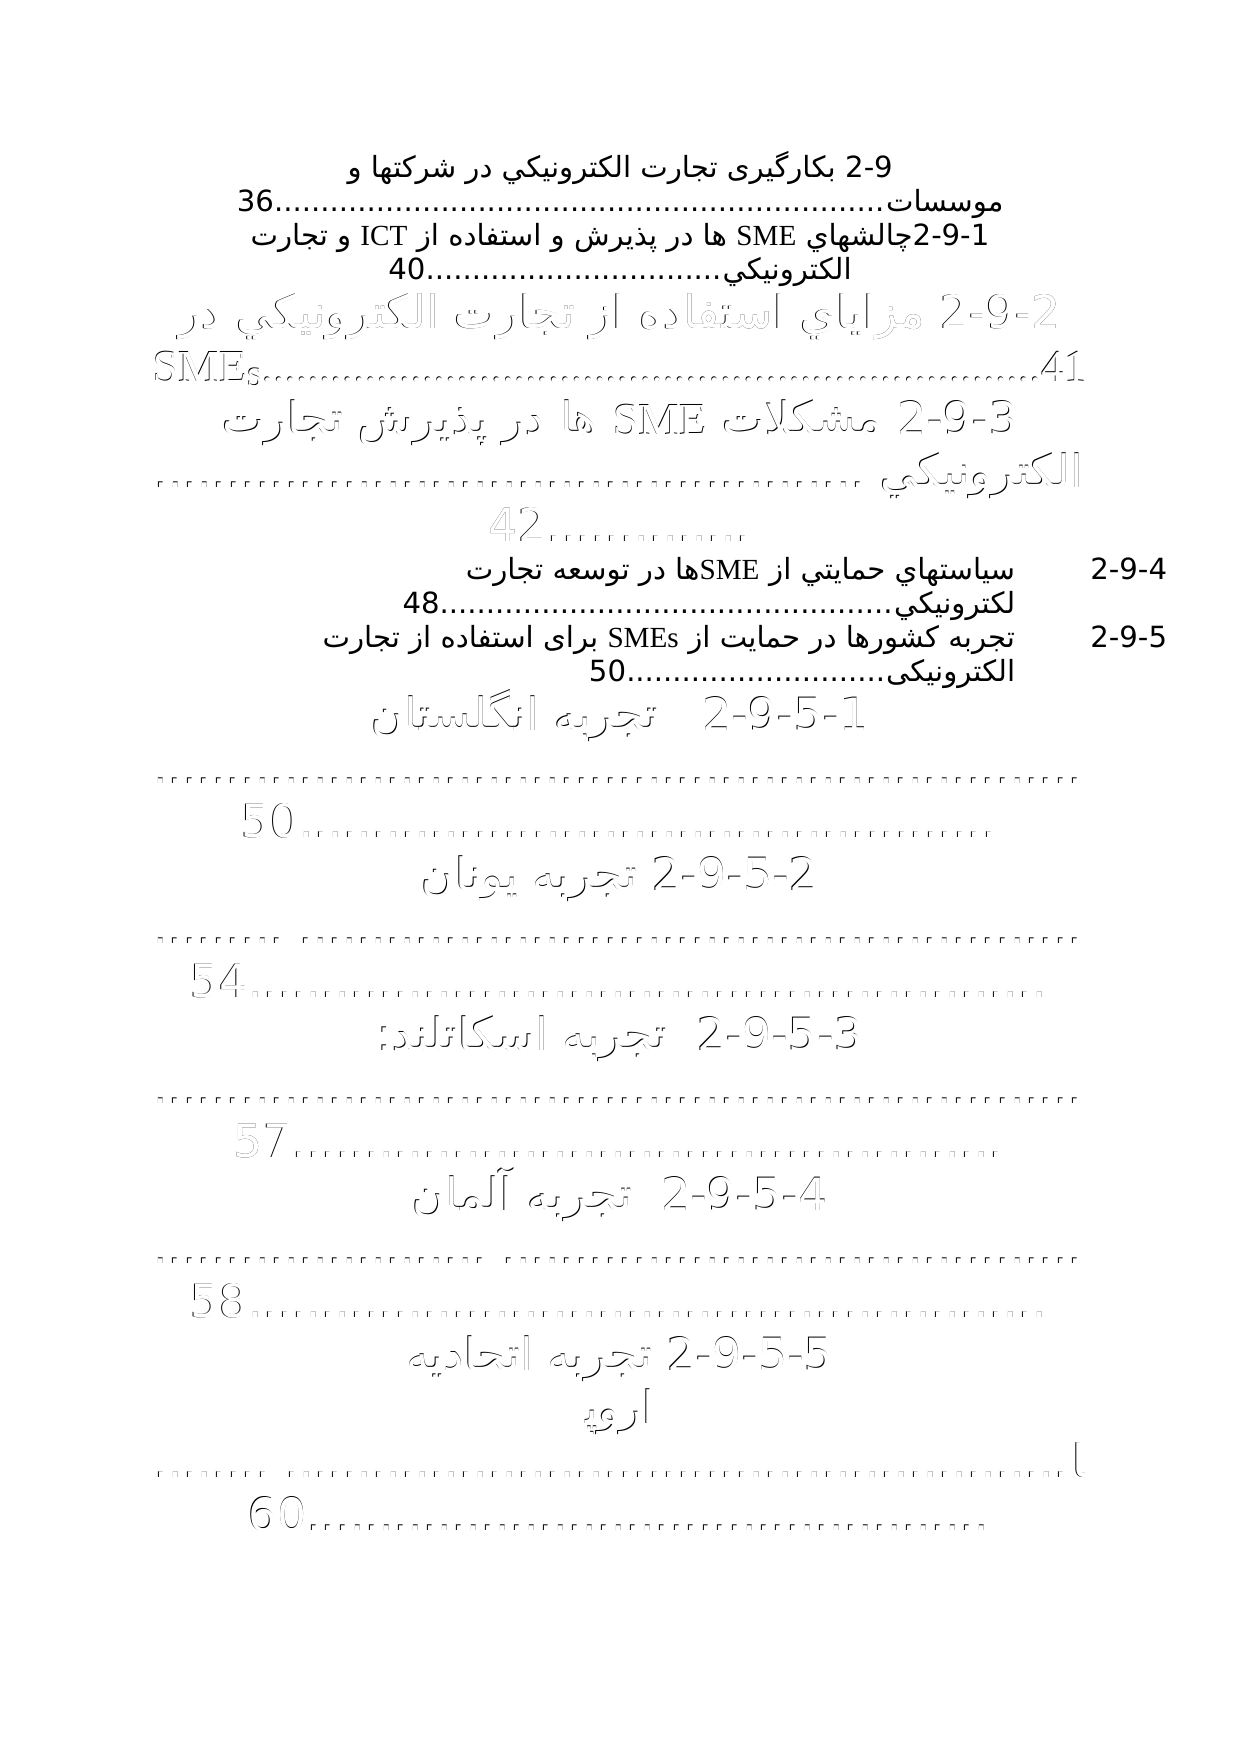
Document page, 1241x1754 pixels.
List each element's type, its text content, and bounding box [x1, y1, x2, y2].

subtitle 2-9-5-2 تجربه يونان ...................................................... ................................................................54 [150, 848, 1090, 1008]
subtitle 2-9-5-5 تجربه اتحاديه اروپا...................................................... .......................................................60 [150, 1328, 1090, 1542]
subtitle تجربه کشورها در حمايت از SMEs برای استفاده از تجارت الکترونيکی............................50 [150, 620, 1090, 688]
subtitle 2-9-2 مزاياي استفاده از تجارت الكترونيكي در SMES....................................................................41 [150, 286, 1090, 392]
subtitle 2-9-5-3 تجربه اسكاتلند: .................................................................................................................57 [150, 1008, 1090, 1168]
subtitle 2-9 بکارگيری تجارت الكترونيكي در شركتها و موسسات..................................................................36 [150, 150, 1090, 218]
subtitle 2-9-3 مشكلات SME ها در پذيرش تجارت الكترونيكي ...............................................................42 [150, 392, 1090, 552]
subtitle 2-9-5-4 تجربه آلمان ........................................ ..............................................................................58 [150, 1168, 1090, 1328]
subtitle 2-9-1چالشهاي SME ها در پذيرش و استفاده از ICT و تجارت الكترونيكي................................40 [150, 218, 1090, 286]
subtitle 2-9-5-1 تجربه انگلستان ................................................................................................................50 [150, 688, 1090, 848]
subtitle سياستهاي حمايتي از SMEها در توسعه تجارت لكترونيكي.................................................48 [150, 552, 1090, 620]
